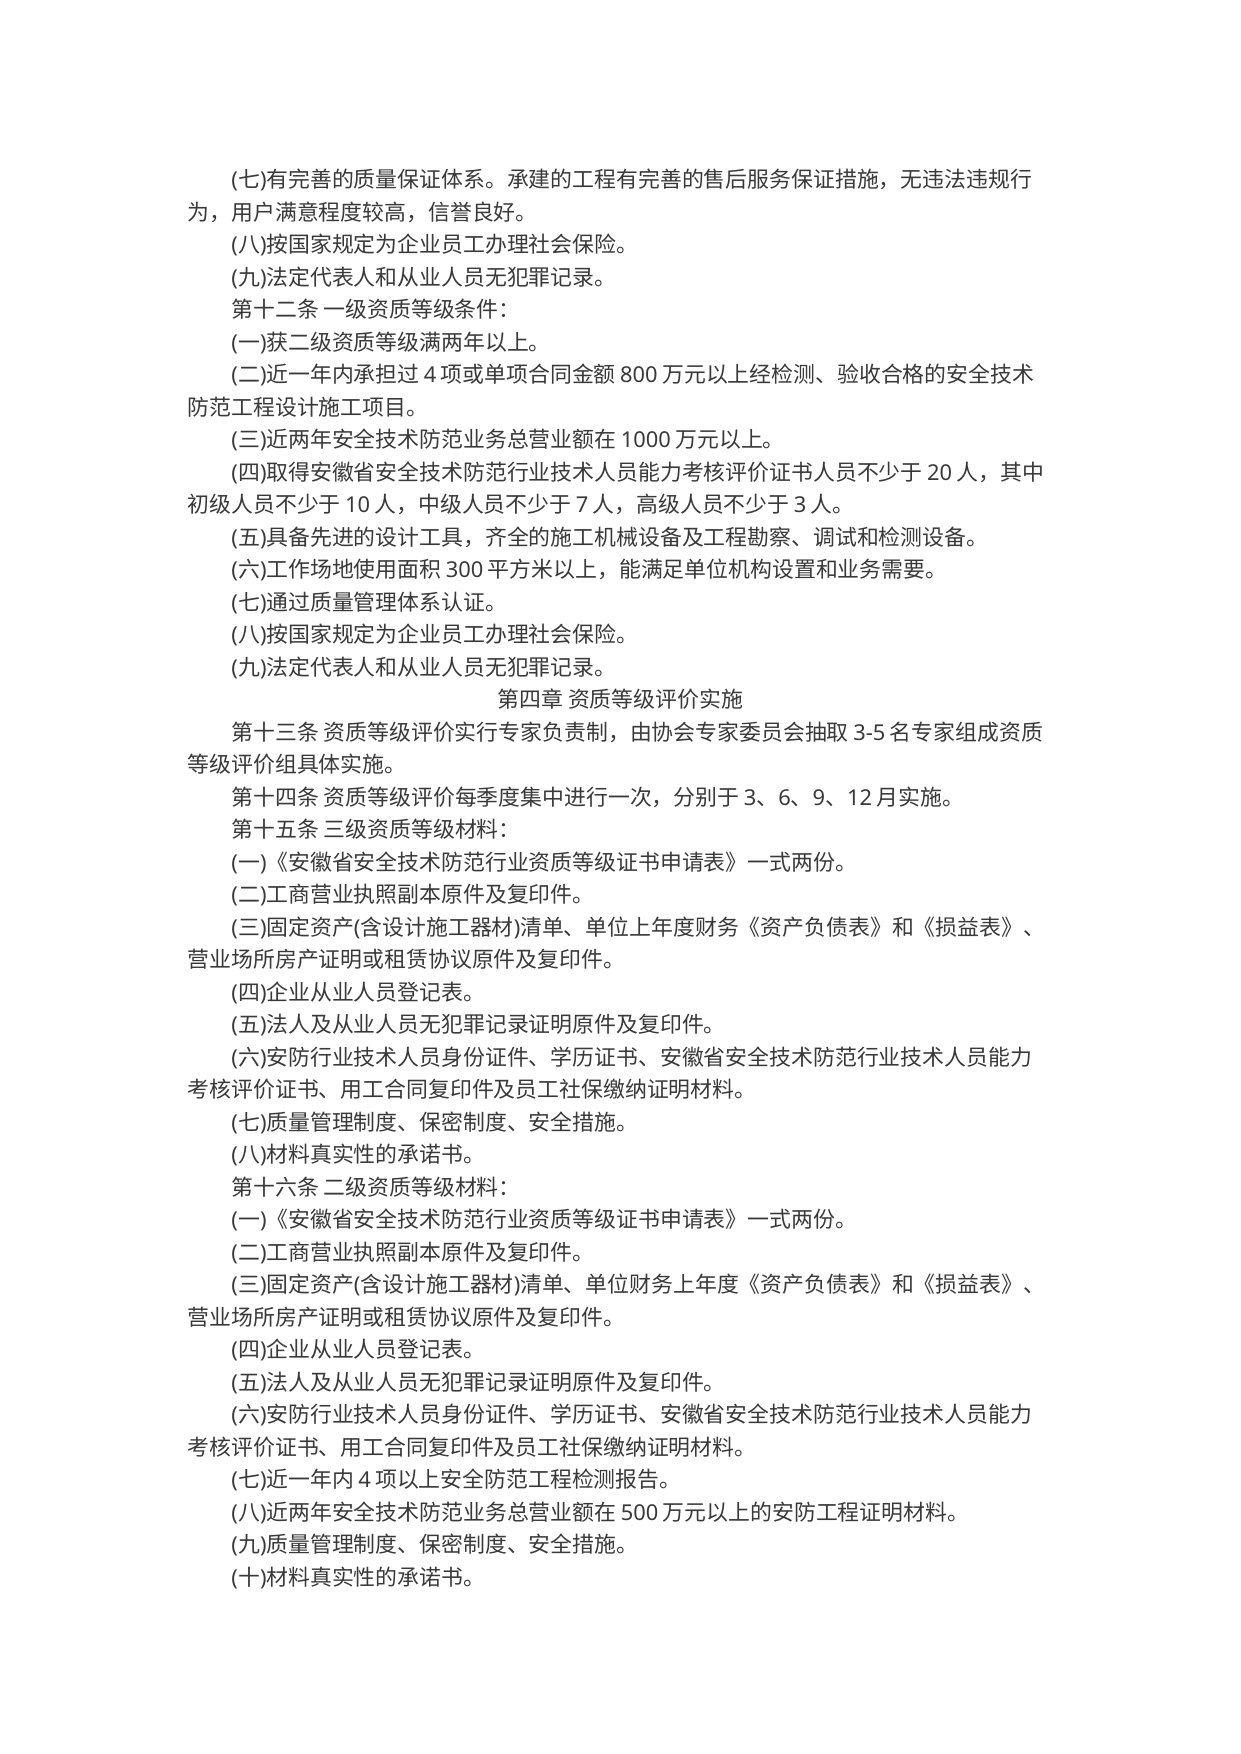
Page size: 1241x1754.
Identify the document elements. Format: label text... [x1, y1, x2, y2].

text 第十六条 二级资质等级材料： [187, 1169, 1053, 1202]
text (七)通过质量管理体系认证。 [187, 584, 1053, 617]
text 第十四条 资质等级评价每季度集中进行一次，分别于3、6、9、12月实施。 [187, 779, 1053, 812]
text (一)获二级资质等级满两年以上。 [187, 324, 1053, 357]
text 第十二条 一级资质等级条件： [187, 292, 1053, 324]
text (九)法定代表人和从业人员无犯罪记录。 [187, 259, 1053, 292]
text (五)具备先进的设计工具，齐全的施工机械设备及工程勘察、调试和检测设备。 [187, 519, 1053, 552]
text (七)质量管理制度、保密制度、安全措施。 [187, 1104, 1053, 1137]
text 第十五条 三级资质等级材料： [187, 812, 1053, 844]
text (八)近两年安全技术防范业务总营业额在500万元以上的安防工程证明材料。 [187, 1494, 1053, 1527]
text (四)企业从业人员登记表。 [187, 1332, 1053, 1364]
text (三)固定资产(含设计施工器材)清单、单位上年度财务《资产负债表》和《损益表》、营业场所房产证明或租赁协议原件及复印件。 [187, 909, 1053, 974]
text (七)有完善的质量保证体系。承建的工程有完善的售后服务保证措施，无违法违规行为，用户满意程度较高，信誉良好。 [187, 162, 1053, 227]
text (一)《安徽省安全技术防范行业资质等级证书申请表》一式两份。 [187, 1202, 1053, 1234]
text (七)近一年内4项以上安全防范工程检测报告。 [187, 1462, 1053, 1494]
text (九)质量管理制度、保密制度、安全措施。 [187, 1527, 1053, 1559]
text 第四章 资质等级评价实施 [187, 682, 1053, 714]
text (六)安防行业技术人员身份证件、学历证书、安徽省安全技术防范行业技术人员能力考核评价证书、用工合同复印件及员工社保缴纳证明材料。 [187, 1039, 1053, 1104]
text (四)取得安徽省安全技术防范行业技术人员能力考核评价证书人员不少于20人，其中初级人员不少于10人，中级人员不少于7人，高级人员不少于3人。 [187, 454, 1053, 519]
text (五)法人及从业人员无犯罪记录证明原件及复印件。 [187, 1364, 1053, 1397]
text (八)材料真实性的承诺书。 [187, 1137, 1053, 1169]
text (十)材料真实性的承诺书。 [187, 1559, 1053, 1592]
text (三)固定资产(含设计施工器材)清单、单位财务上年度《资产负债表》和《损益表》、营业场所房产证明或租赁协议原件及复印件。 [187, 1267, 1053, 1332]
text (六)工作场地使用面积300平方米以上，能满足单位机构设置和业务需要。 [187, 552, 1053, 584]
text (四)企业从业人员登记表。 [187, 974, 1053, 1007]
text (一)《安徽省安全技术防范行业资质等级证书申请表》一式两份。 [187, 844, 1053, 877]
text (二)近一年内承担过4项或单项合同金额800万元以上经检测、验收合格的安全技术防范工程设计施工项目。 [187, 357, 1053, 422]
text 第十三条 资质等级评价实行专家负责制，由协会专家委员会抽取3-5名专家组成资质等级评价组具体实施。 [187, 714, 1053, 779]
text (二)工商营业执照副本原件及复印件。 [187, 1234, 1053, 1267]
text (八)按国家规定为企业员工办理社会保险。 [187, 227, 1053, 259]
text (八)按国家规定为企业员工办理社会保险。 [187, 617, 1053, 649]
text (二)工商营业执照副本原件及复印件。 [187, 877, 1053, 909]
text (五)法人及从业人员无犯罪记录证明原件及复印件。 [187, 1007, 1053, 1039]
text (三)近两年安全技术防范业务总营业额在1000万元以上。 [187, 422, 1053, 454]
text (六)安防行业技术人员身份证件、学历证书、安徽省安全技术防范行业技术人员能力考核评价证书、用工合同复印件及员工社保缴纳证明材料。 [187, 1397, 1053, 1462]
text (九)法定代表人和从业人员无犯罪记录。 [187, 649, 1053, 682]
